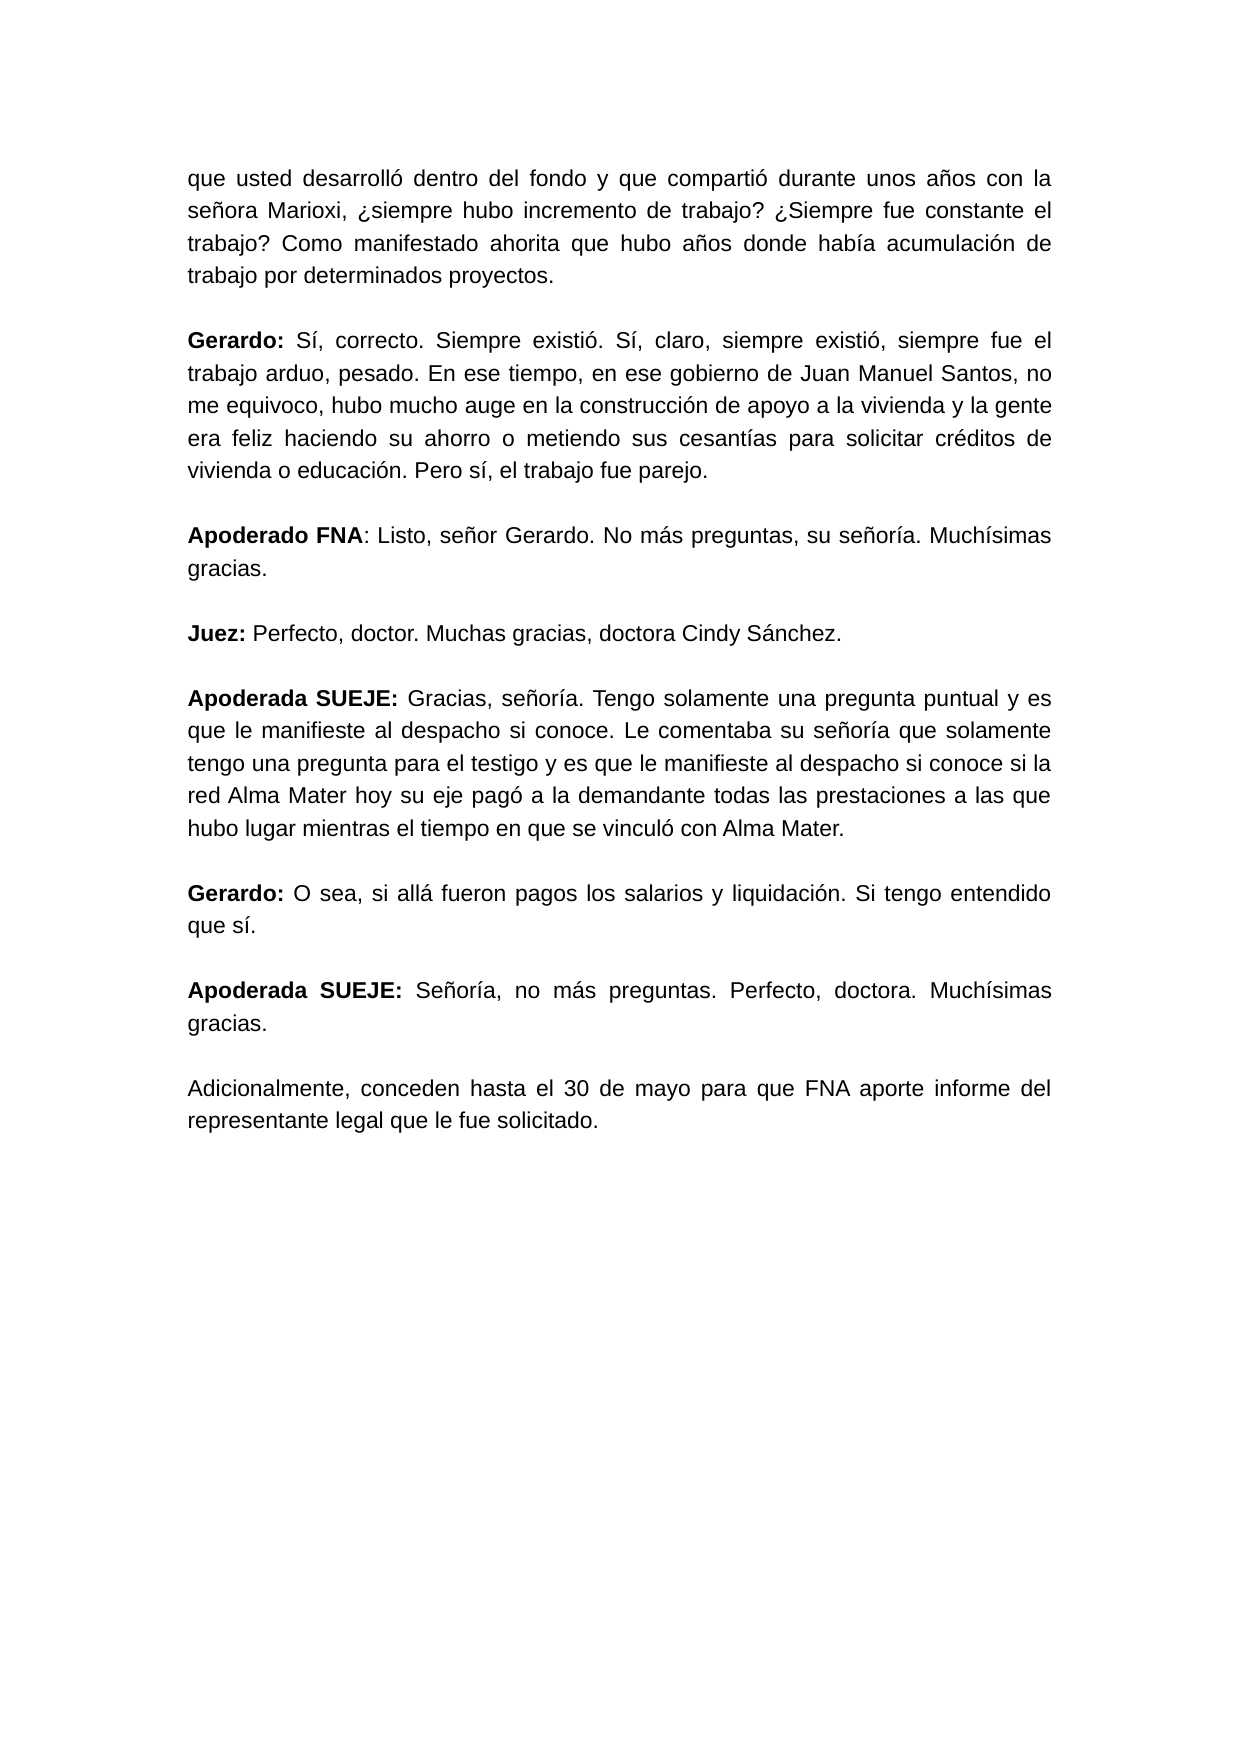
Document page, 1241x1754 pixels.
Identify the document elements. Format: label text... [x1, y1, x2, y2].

text Apoderado FNA: Listo, señor Gerardo. No más preguntas, su señoría. Muchísimas gracias. [187, 519, 1053, 584]
text Apoderada SUEJE: Señoría, no más preguntas. Perfecto, doctora. Muchísimas gracias. [187, 974, 1053, 1039]
text Gerardo: O sea, si allá fueron pagos los salarios y liquidación. Si tengo entendido que sí. [187, 877, 1053, 942]
text Apoderada SUEJE: Gracias, señoría. Tengo solamente una pregunta puntual y es que le manifieste al despacho si conoce. Le comentaba su señoría que solamente tengo una pregunta para el testigo y es que le manifieste al despacho si conoce si la red Alma Mater hoy su eje pagó a la demandante todas las prestaciones a las que hubo lugar mientras el tiempo en que se vinculó con Alma Mater. [187, 682, 1053, 844]
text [187, 162, 1053, 292]
text Gerardo: Sí, correcto. Siempre existió. Sí, claro, siempre existió, siempre fue el trabajo arduo, pesado. En ese tiempo, en ese gobierno de Juan Manuel Santos, no me equivoco, hubo mucho auge en la construcción de apoyo a la vivienda y la gente era feliz haciendo su ahorro o metiendo sus cesantías para solicitar créditos de vivienda o educación. Pero sí, el trabajo fue parejo. [187, 324, 1053, 487]
text Adicionalmente, conceden hasta el 30 de mayo para que FNA aporte informe del representante legal que le fue solicitado. [187, 1072, 1053, 1137]
text Juez: Perfecto, doctor. Muchas gracias, doctora Cindy Sánchez. [187, 617, 1053, 649]
